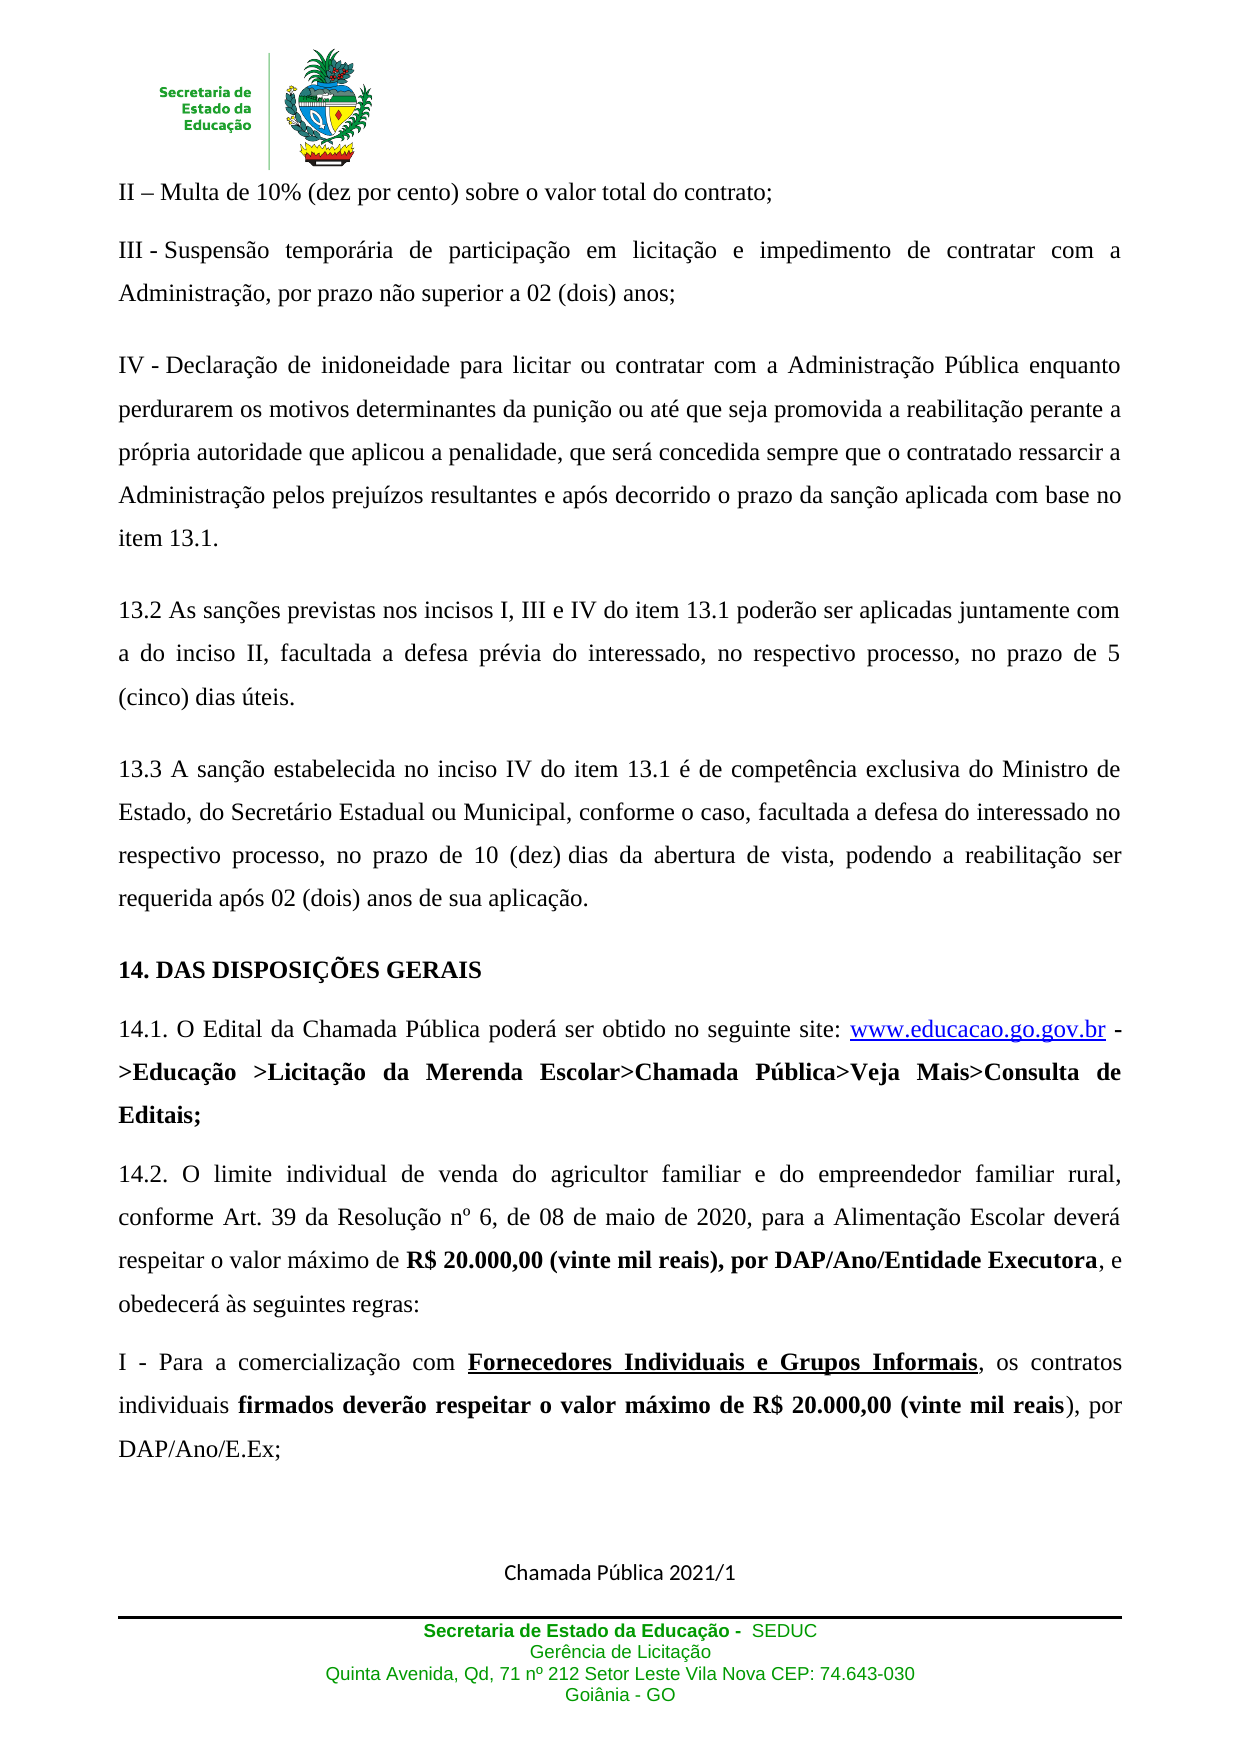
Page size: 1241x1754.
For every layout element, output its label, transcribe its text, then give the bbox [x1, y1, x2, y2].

text 13.3 A sanção estabelecida no inciso IV do item 13.1 é de competência exclusiva do Ministro de Estado, do Secretário Estadual ou Municipal, conforme o caso, facultada a defesa do interessado no respectivo processo, no prazo de 10 (dez) dias da abertura de vista, podendo a reabilitação ser requerida após 02 (dois) anos de sua aplicação. [118, 754, 1122, 912]
text II – Multa de 10% (dez por cento) sobre o valor total do contrato; [118, 177, 1122, 206]
text I - Para a comercialização com Fornecedores Individuais e Grupos Informais, os contratos individuais firmados deverão respeitar o valor máximo de R$ 20.000,00 (vinte mil reais), por DAP/Ano/E.Ex; [118, 1347, 1122, 1462]
picture [152, 47, 382, 170]
text 13.2 As sanções previstas nos incisos I, III e IV do item 13.1 poderão ser aplicadas juntamente com a do inciso II, facultada a defesa prévia do interessado, no respectivo processo, no prazo de 5 (cinco) dias úteis. [118, 595, 1122, 710]
text III - Suspensão temporária de participação em licitação e impedimento de contratar com a Administração, por prazo não superior a 02 (dois) anos; [118, 235, 1122, 307]
text IV - Declaração de inidoneidade para licitar ou contratar com a Administração Pública enquanto perdurarem os motivos determinantes da punição ou até que seja promovida a reabilitação perante a própria autoridade que aplicou a penalidade, que será concedida sempre que o contratado ressarcir a Administração pelos prejuízos resultantes e após decorrido o prazo da sanção aplicada com base no item 13.1. [118, 351, 1122, 552]
text 14. DAS DISPOSIÇÕES GERAIS [118, 956, 1122, 984]
text 14.2. O limite individual de venda do agricultor familiar e do empreendedor familiar rural, conforme Art. 39 da Resolução nº 6, de 08 de maio de 2020, para a Alimentação Escolar deverá respeitar o valor máximo de R$ 20.000,00 (vinte mil reais), por DAP/Ano/Entidade Executora, e obedecerá às seguintes regras: [118, 1159, 1122, 1317]
text 14.1. O Edital da Chamada Pública poderá ser obtido no seguinte site: www.educacao.go.gov.br ->Educação >Licitação da Merenda Escolar>Chamada Pública>Veja Mais>Consulta de Editais; [118, 1014, 1122, 1129]
